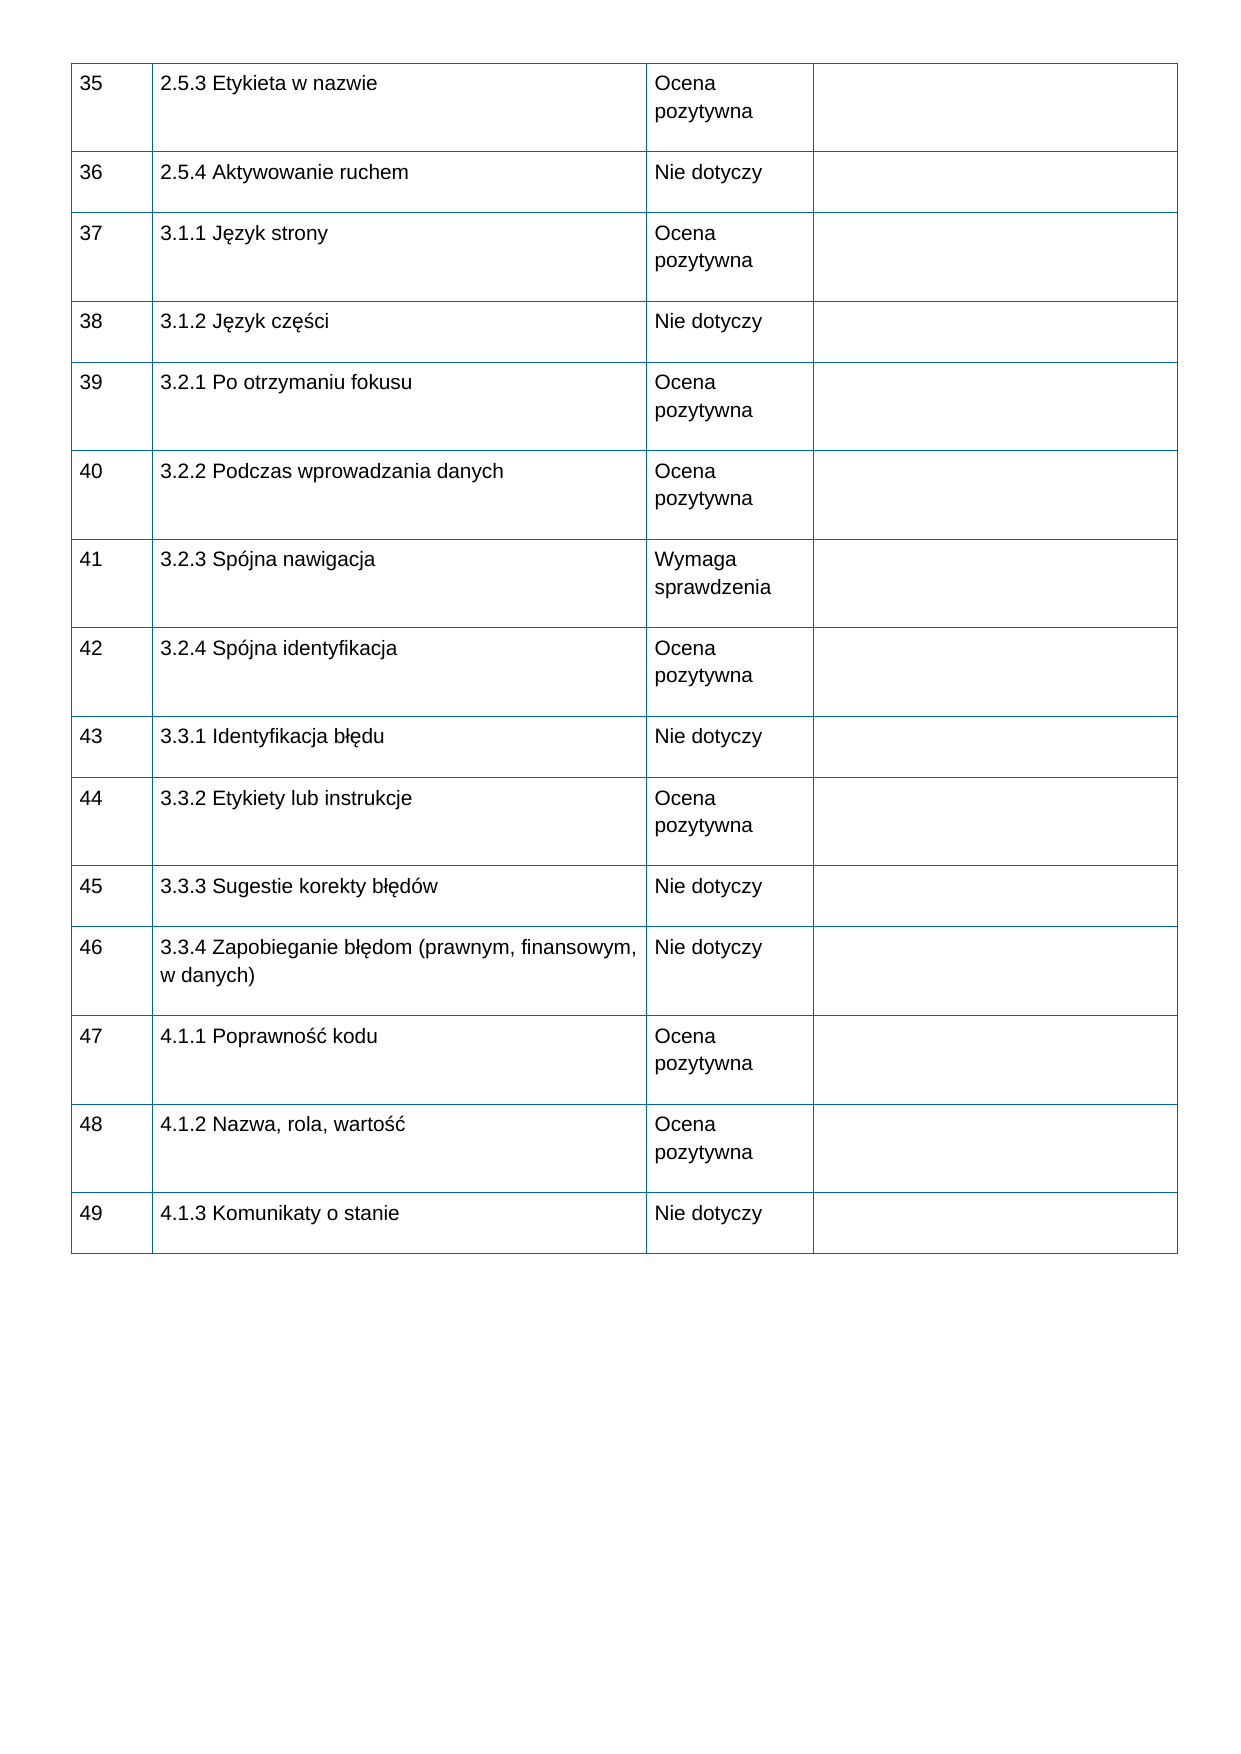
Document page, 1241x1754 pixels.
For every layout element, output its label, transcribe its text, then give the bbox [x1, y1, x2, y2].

table_cell [814, 64, 1177, 151]
table_cell Ocena pozytywna [647, 64, 813, 151]
table_cell 3.3.4 Zapobieganie błędom (prawnym, finansowym, w danych) [153, 927, 646, 1015]
table_cell [814, 152, 1177, 212]
table_cell [814, 540, 1177, 627]
table_cell 38 [72, 302, 152, 362]
table_cell 4.1.2 Nazwa, rola, wartość [153, 1105, 646, 1192]
table_cell 3.2.4 Spójna identyfikacja [153, 628, 646, 716]
table_cell [814, 363, 1177, 450]
table_cell 36 [72, 152, 152, 212]
table_cell [814, 628, 1177, 716]
table_cell 46 [72, 927, 152, 1015]
table_cell Ocena pozytywna [647, 213, 813, 301]
table_cell Wymaga sprawdzenia [647, 540, 813, 627]
table_cell [814, 213, 1177, 301]
table_cell 47 [72, 1016, 152, 1103]
table_cell 3.3.2 Etykiety lub instrukcje [153, 778, 646, 865]
table_cell 3.1.1 Język strony [153, 213, 646, 301]
table_cell 3.3.3 Sugestie korekty błędów [153, 866, 646, 926]
table_cell 3.2.2 Podczas wprowadzania danych [153, 451, 646, 539]
table_cell 42 [72, 628, 152, 716]
table_cell Nie dotyczy [647, 717, 813, 777]
table_cell 37 [72, 213, 152, 301]
table_cell [814, 927, 1177, 1015]
table_cell 49 [72, 1193, 152, 1253]
table_cell [814, 717, 1177, 777]
table_cell Ocena pozytywna [647, 451, 813, 539]
table_cell 35 [72, 64, 152, 151]
table_cell [814, 1016, 1177, 1103]
table_cell 45 [72, 866, 152, 926]
table_cell Ocena pozytywna [647, 1105, 813, 1192]
table_cell Nie dotyczy [647, 927, 813, 1015]
table_cell Ocena pozytywna [647, 778, 813, 865]
table_cell Nie dotyczy [647, 1193, 813, 1253]
table_cell 40 [72, 451, 152, 539]
table_cell 4.1.1 Poprawność kodu [153, 1016, 646, 1103]
table_cell Ocena pozytywna [647, 628, 813, 716]
table_cell [814, 451, 1177, 539]
table_cell 39 [72, 363, 152, 450]
table_cell 2.5.4 Aktywowanie ruchem [153, 152, 646, 212]
table_cell 43 [72, 717, 152, 777]
table_cell Nie dotyczy [647, 866, 813, 926]
table_cell [814, 1193, 1177, 1253]
table_cell Ocena pozytywna [647, 363, 813, 450]
table_cell 4.1.3 Komunikaty o stanie [153, 1193, 646, 1253]
table_cell Nie dotyczy [647, 302, 813, 362]
table_cell 48 [72, 1105, 152, 1192]
table_cell 3.2.3 Spójna nawigacja [153, 540, 646, 627]
table_cell [814, 302, 1177, 362]
table_cell 2.5.3 Etykieta w nazwie [153, 64, 646, 151]
table_cell Nie dotyczy [647, 152, 813, 212]
table_cell 3.1.2 Język części [153, 302, 646, 362]
table_cell [814, 1105, 1177, 1192]
table_cell 44 [72, 778, 152, 865]
table_cell 3.2.1 Po otrzymaniu fokusu [153, 363, 646, 450]
table_cell [814, 778, 1177, 865]
table_cell 41 [72, 540, 152, 627]
table_cell 3.3.1 Identyfikacja błędu [153, 717, 646, 777]
table_cell Ocena pozytywna [647, 1016, 813, 1103]
table_cell [814, 866, 1177, 926]
